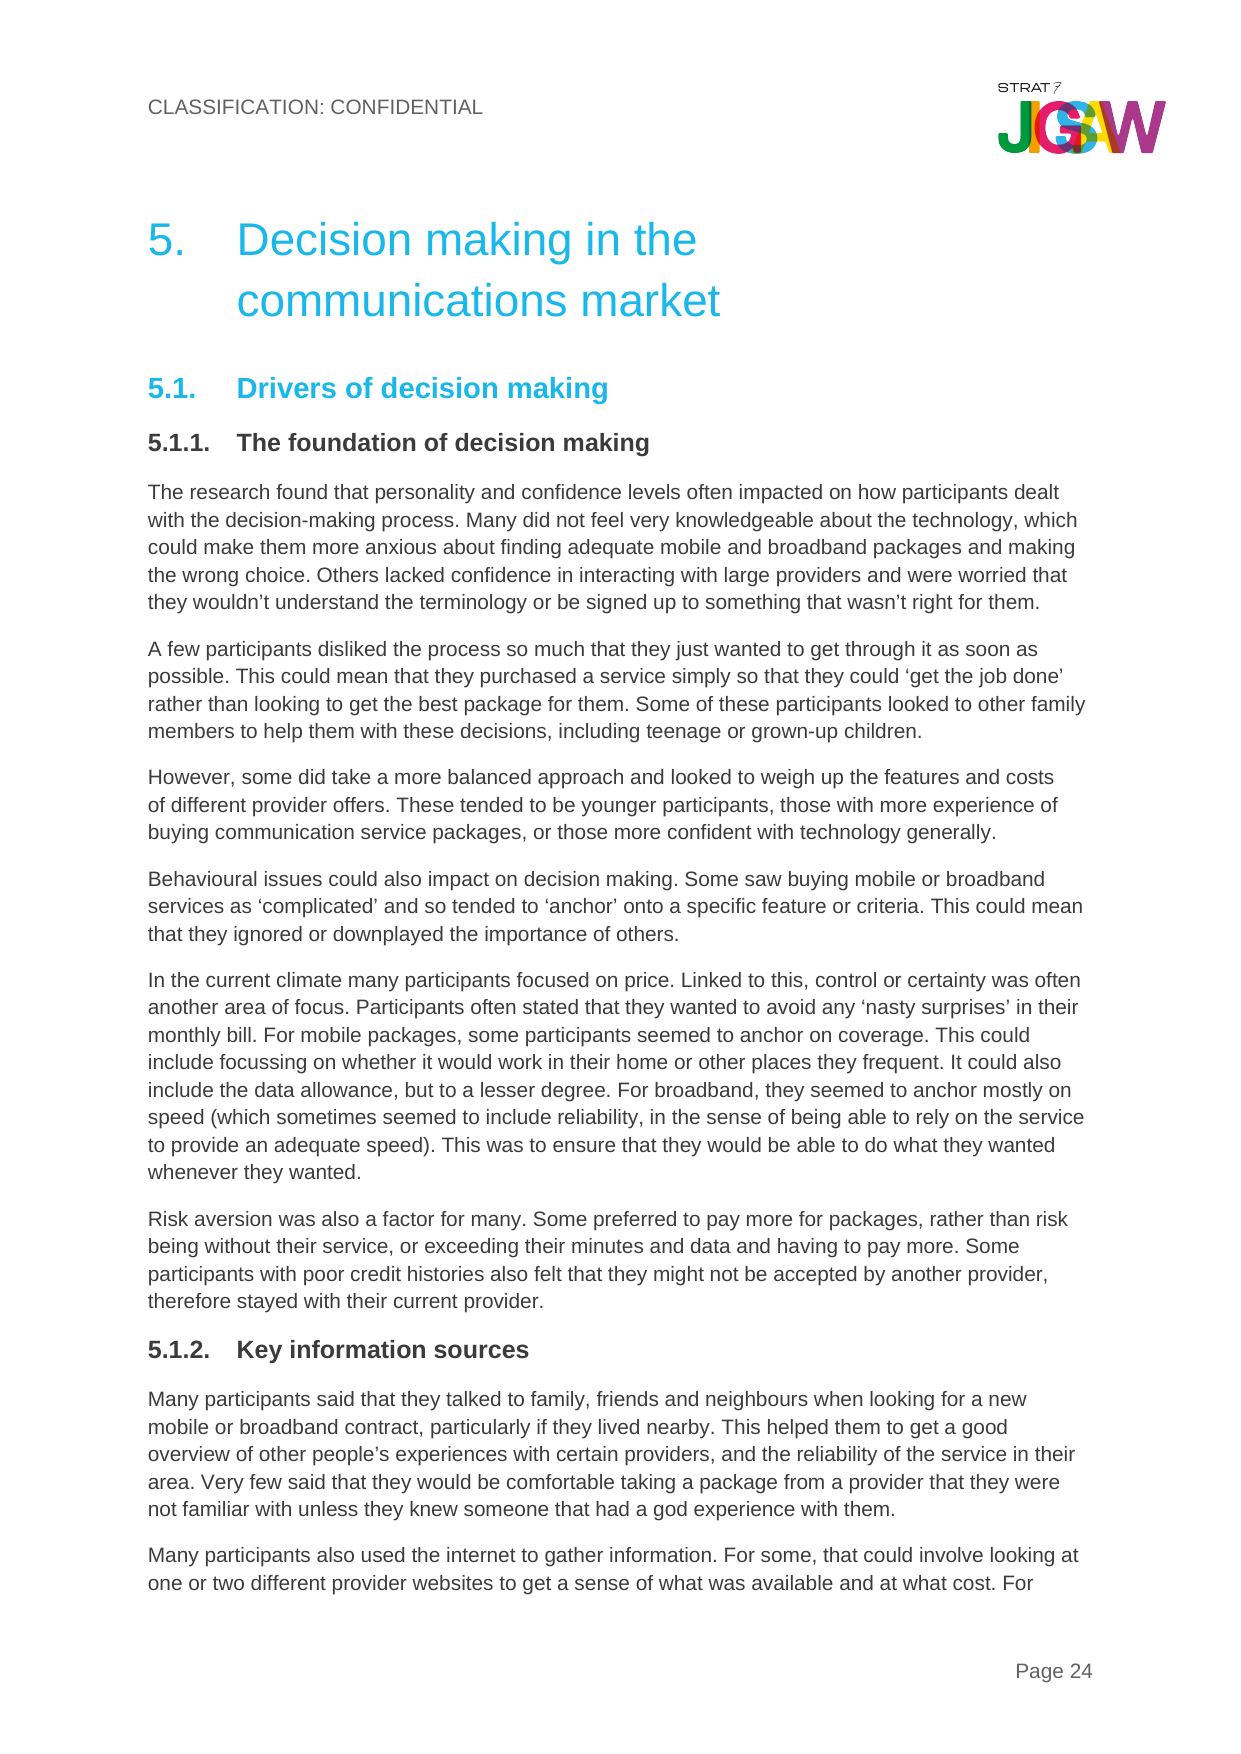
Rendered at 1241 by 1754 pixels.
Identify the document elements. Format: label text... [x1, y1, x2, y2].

subtitle The foundation of decision making [148, 428, 1092, 457]
subtitle Decision making in the communications market [148, 213, 1092, 326]
subtitle Key information sources [148, 1335, 1092, 1364]
text In the current climate many participants focused on price. Linked to this, control or certainty was often another area of focus. Participants often stated that they wanted to avoid any ‘nasty surprises’ in their monthly bill. For mobile packages, some participants seemed to anchor on coverage. This could include focussing on whether it would work in their home or other places they frequent. It could also include the data allowance, but to a lesser degree. For broadband, they seemed to anchor mostly on speed (which sometimes seemed to include reliability, in the sense of being able to rely on the service to provide an adequate speed). This was to ensure that they would be able to do what they wanted whenever they wanted. [148, 968, 1092, 1184]
text The research found that personality and confidence levels often impacted on how participants dealt with the decision-making process. Many did not feel very knowledgeable about the technology, which could make them more anxious about finding adequate mobile and broadband packages and making the wrong choice. Others lacked confidence in interacting with large providers and were worried that they wouldn’t understand the terminology or be signed up to something that wasn’t right for them. [148, 480, 1092, 614]
text However, some did take a more balanced approach and looked to weigh up the features and costs of different provider offers. These tended to be younger participants, those with more experience of buying communication service packages, or those more confident with technology generally. [148, 765, 1092, 844]
text Risk aversion was also a factor for many. Some preferred to pay more for packages, rather than risk being without their service, or exceeding their minutes and data and having to pay more. Some participants with poor credit histories also felt that they might not be accepted by another provider, therefore stayed with their current provider. [148, 1206, 1092, 1313]
subtitle Drivers of decision making [148, 371, 1092, 405]
picture [998, 82, 1166, 154]
text Many participants said that they talked to family, friends and neighbours when looking for a new mobile or broadband contract, particularly if they lived nearby. This helped them to get a good overview of other people’s experiences with certain providers, and the reliability of the service in their area. Very few said that they would be comfortable taking a package from a provider that they were not familiar with unless they knew someone that had a god experience with them. [148, 1387, 1092, 1521]
text Behavioural issues could also impact on decision making. Some saw buying mobile or broadband services as ‘complicated’ and so tended to ‘anchor’ onto a specific feature or criteria. This could mean that they ignored or downplayed the importance of others. [148, 866, 1092, 945]
text A few participants disliked the process so much that they just wanted to get through it as soon as possible. This could mean that they purchased a service simply so that they could ‘get the job done’ rather than looking to get the best package for them. Some of these participants looked to other family members to help them with these decisions, including teenage or grown-up children. [148, 636, 1092, 743]
